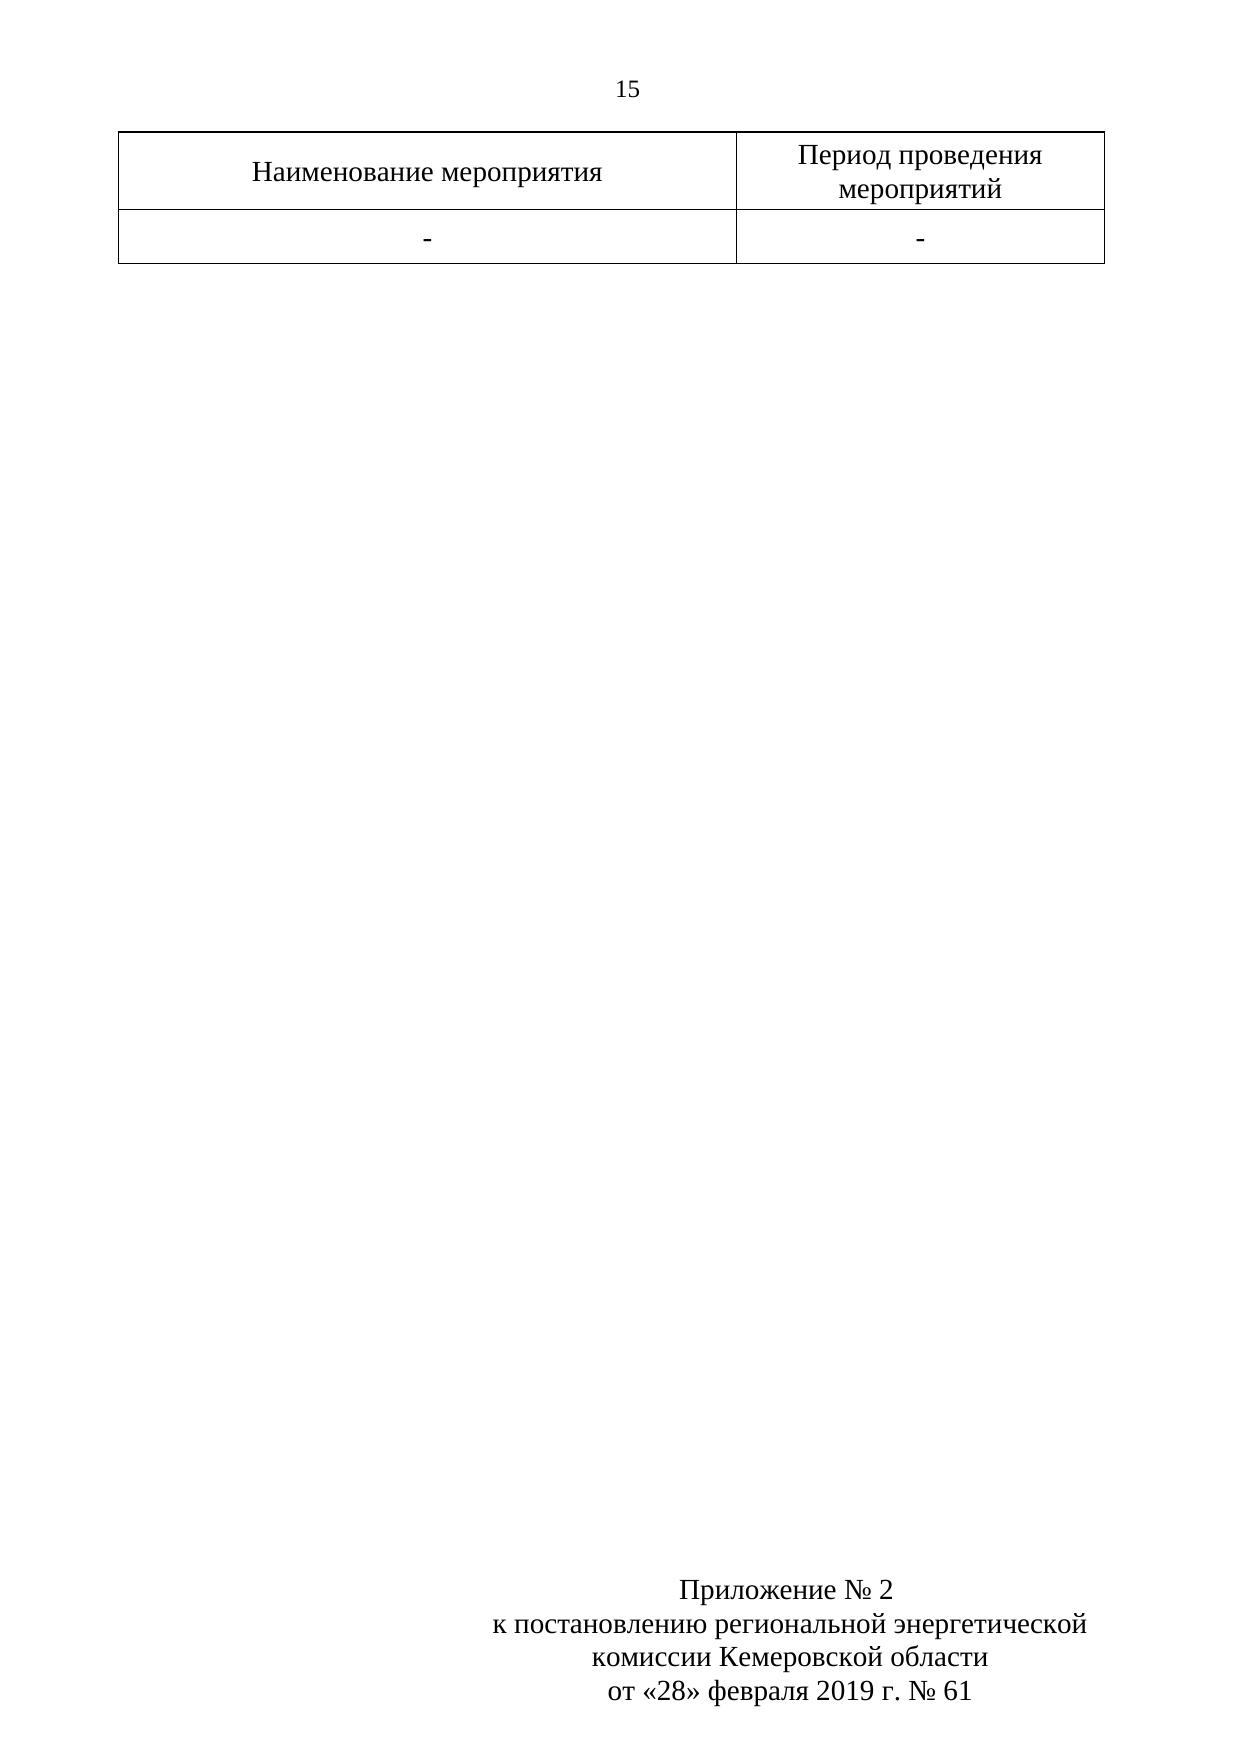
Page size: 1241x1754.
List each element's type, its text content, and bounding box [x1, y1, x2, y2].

table_cell - [119, 210, 736, 263]
table_header Период проведения мероприятий [737, 133, 1104, 209]
table_cell - [737, 210, 1104, 263]
text Приложение № 2 к постановлению региональной энергетической комиссии Кемеровской области от «28» февраля 2019 г. № 61 [487, 1572, 1092, 1706]
table_header Наименование мероприятия [119, 133, 736, 209]
